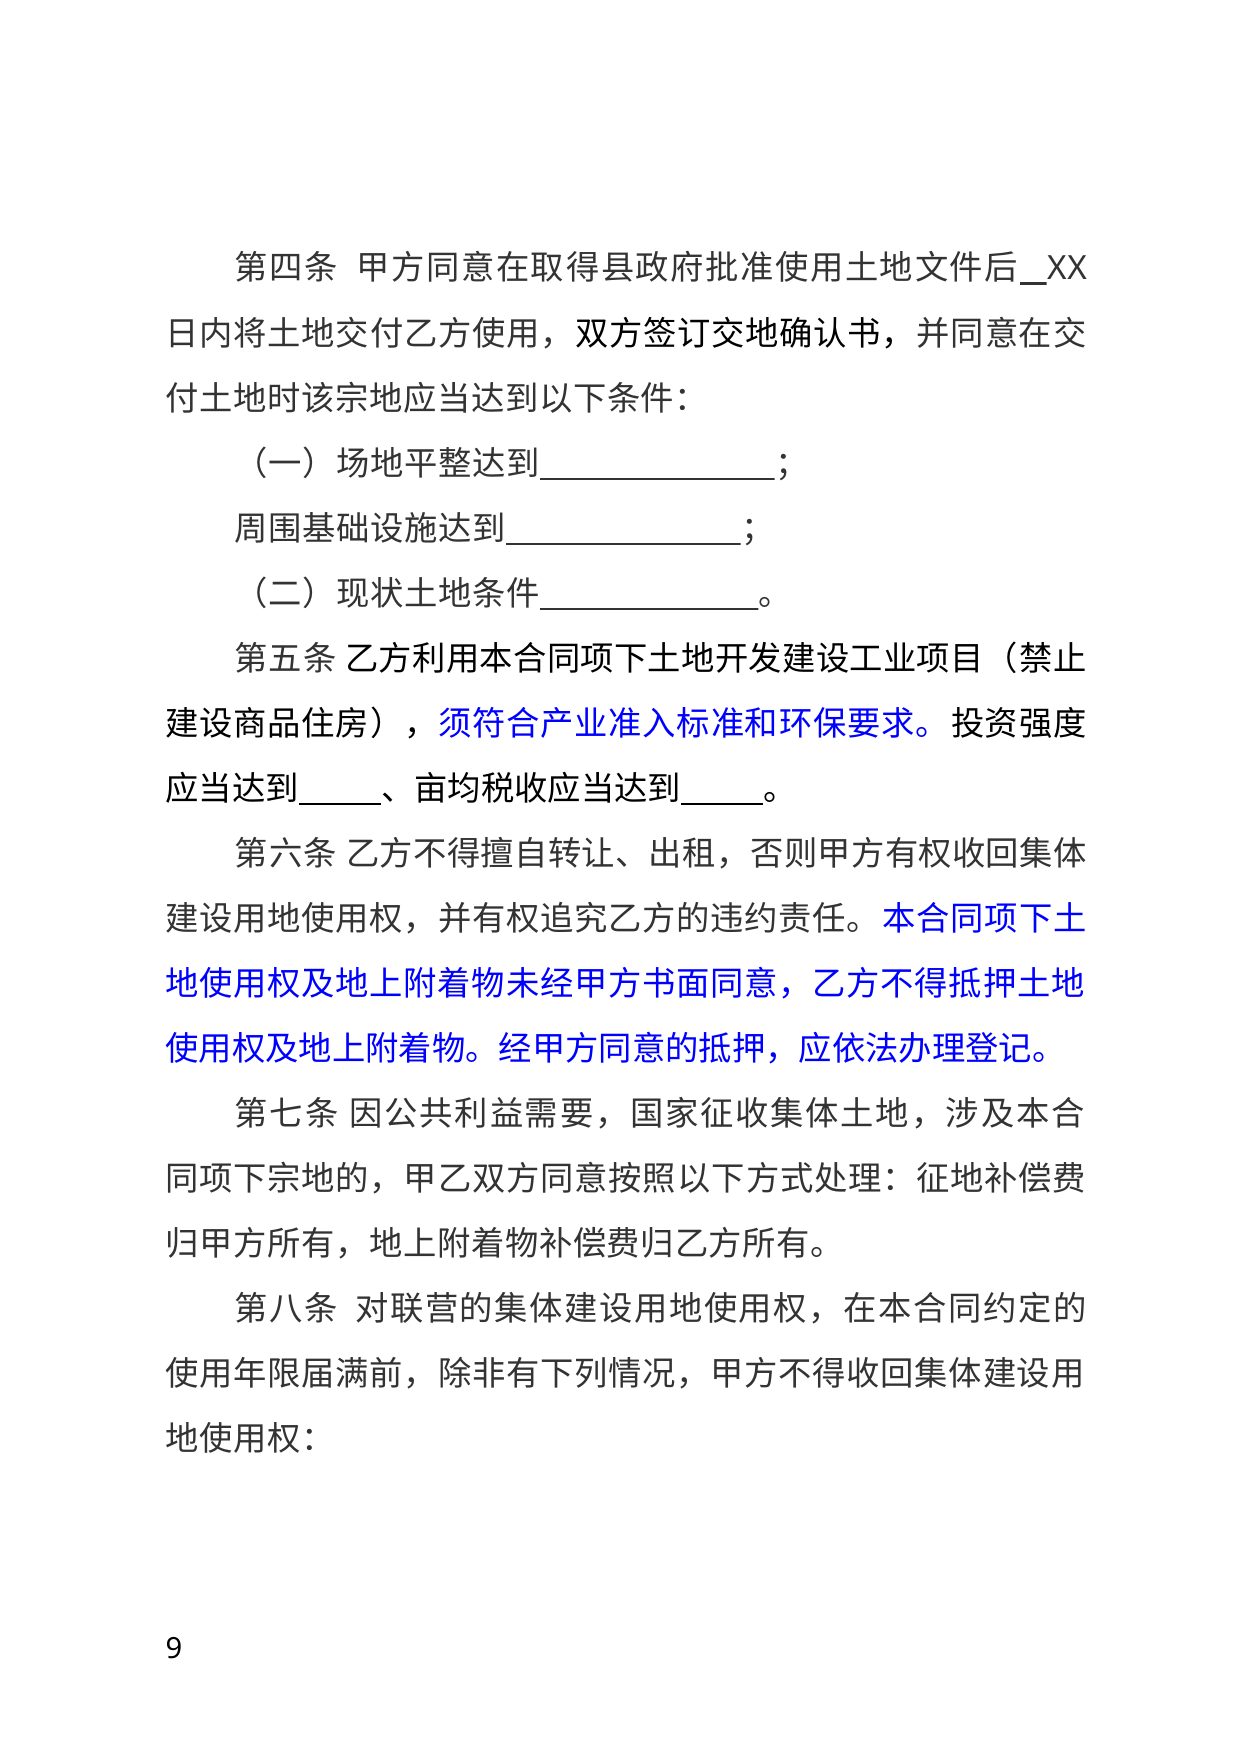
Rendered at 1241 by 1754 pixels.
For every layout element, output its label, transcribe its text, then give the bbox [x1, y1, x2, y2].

text 第四条 甲方同意在取得县政府批准使用土地文件后 XX日内将土地交付乙方使用，双方签订交地确认书，并同意在交付土地时该宗地应当达到以下条件： [165, 233, 1087, 428]
text 周围基础设施达到 ； [165, 493, 1087, 558]
text 第六条 乙方不得擅自转让、出租，否则甲方有权收回集体建设用地使用权，并有权追究乙方的违约责任。本合同项下土地使用权及地上附着物未经甲方书面同意，乙方不得抵押土地使用权及地上附着物。经甲方同意的抵押，应依法办理登记。 [165, 818, 1087, 1078]
text 第五条 乙方利用本合同项下土地开发建设工业项目（禁止建设商品住房），须符合产业准入标准和环保要求。投资强度应当达到 、亩均税收应当达到 。 [165, 623, 1087, 818]
text 第八条 对联营的集体建设用地使用权，在本合同约定的使用年限届满前，除非有下列情况，甲方不得收回集体建设用地使用权： [165, 1394, 1087, 1468]
text 第八条 对联营的集体建设用地使用权，在本合同约定的使用年限届满前，除非有下列情况，甲方不得收回集体建设用地使用权： [165, 1273, 1087, 1346]
text 第七条 因公共利益需要，国家征收集体土地，涉及本合同项下宗地的，甲乙双方同意按照以下方式处理：征地补偿费归甲方所有，地上附着物补偿费归乙方所有。 [165, 1078, 1087, 1273]
text （一）场地平整达到 ； [165, 428, 1087, 493]
text （二）现状土地条件 。 [165, 558, 1087, 623]
